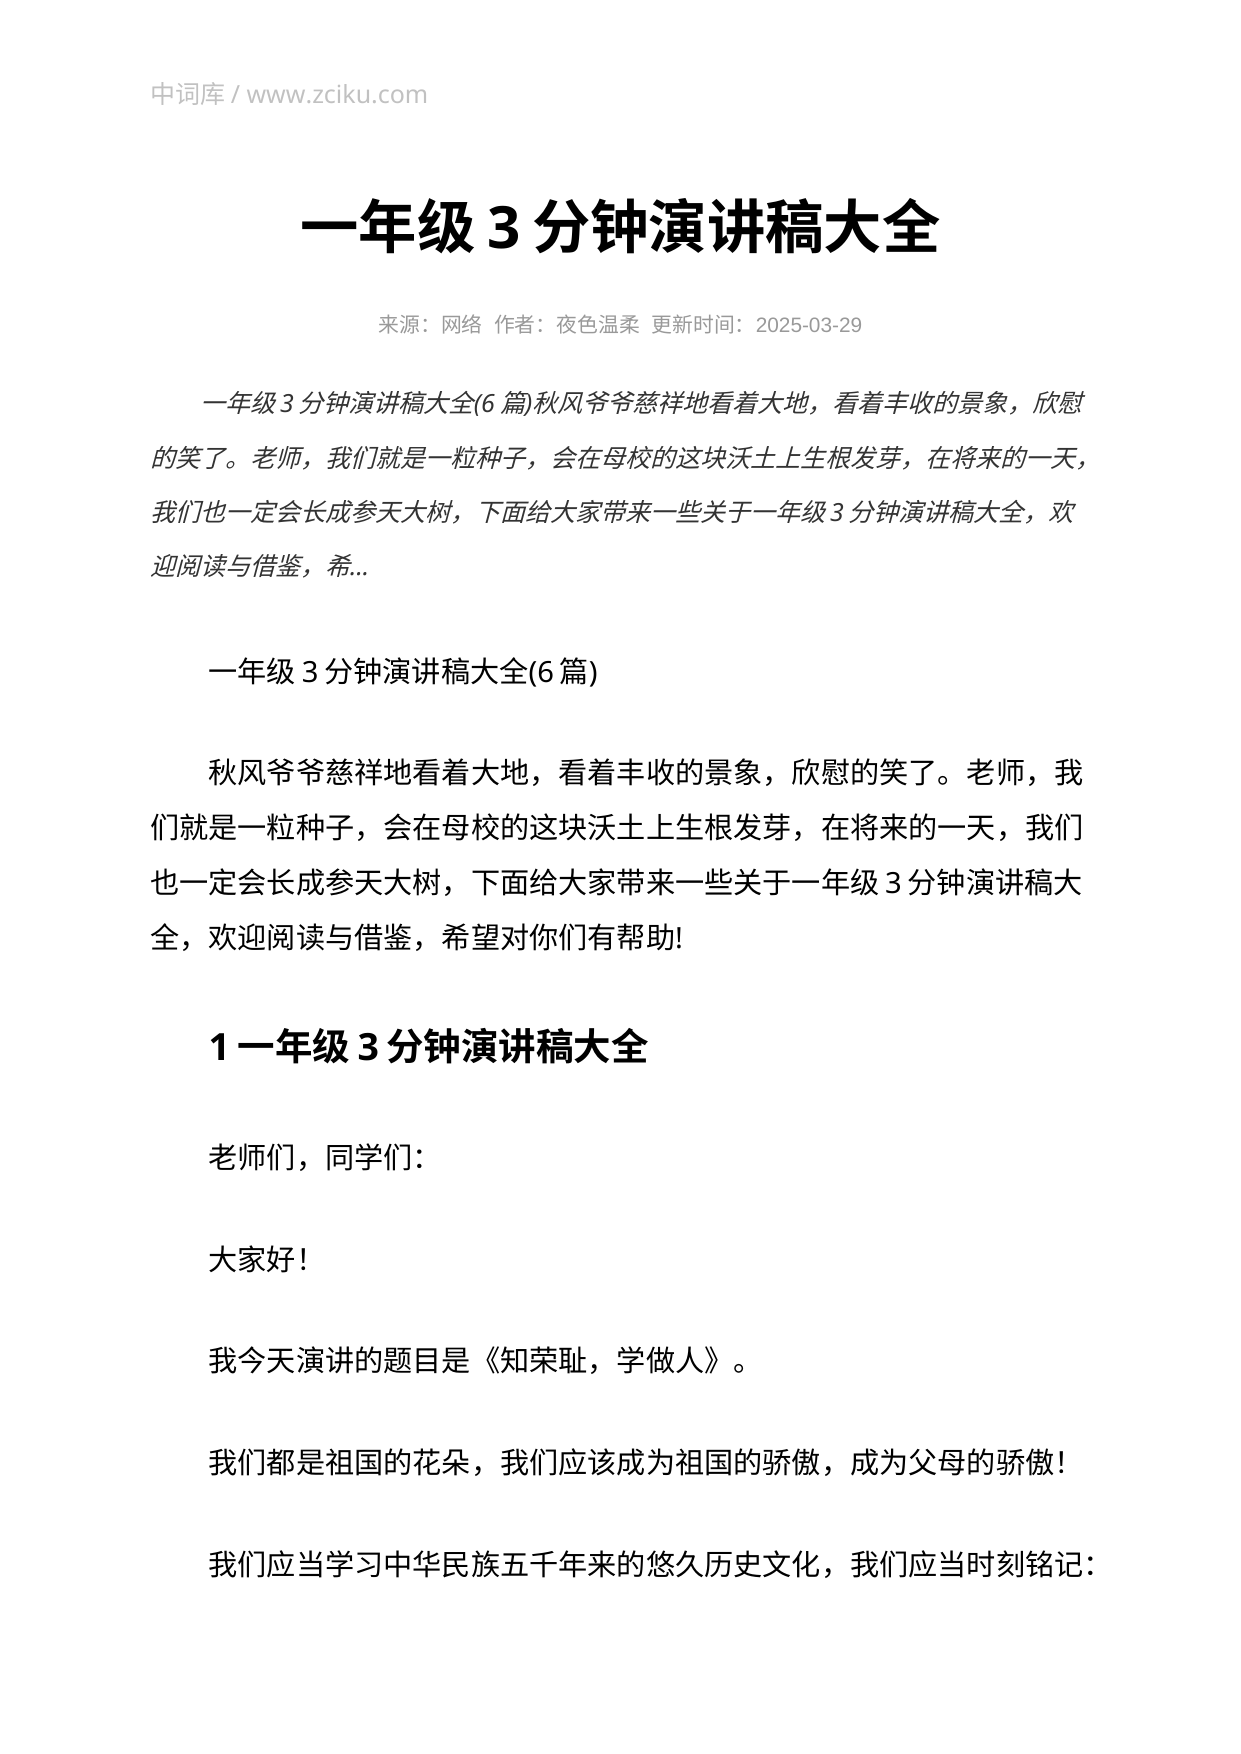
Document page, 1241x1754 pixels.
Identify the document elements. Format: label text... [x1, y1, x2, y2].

text 我今天演讲的题目是《知荣耻，学做人》。 [150, 1338, 1090, 1380]
text 老师们，同学们： [150, 1134, 1090, 1177]
text 一年级3分钟演讲稿大全(6篇) [150, 648, 1090, 691]
text 一年级3分钟演讲稿大全(6篇)秋风爷爷慈祥地看着大地，看着丰收的景象，欣慰的笑了。老师，我们就是一粒种子，会在母校的这块沃土上生根发芽，在将来的一天，我们也一定会长成参天大树，下面给大家带来一些关于一年级3分钟演讲稿大全，欢迎阅读与借鉴，希... [150, 384, 1090, 583]
text 秋风爷爷慈祥地看着大地，看着丰收的景象，欣慰的笑了。老师，我们就是一粒种子，会在母校的这块沃土上生根发芽，在将来的一天，我们也一定会长成参天大树，下面给大家带来一些关于一年级3分钟演讲稿大全，欢迎阅读与借鉴，希望对你们有帮助! [150, 750, 1090, 957]
subtitle 一年级3分钟演讲稿大全 [150, 181, 1090, 266]
text 我们都是祖国的花朵，我们应该成为祖国的骄傲，成为父母的骄傲！ [150, 1440, 1090, 1482]
text 来源：网络 作者：夜色温柔 更新时间：2025-03-29 [150, 313, 1090, 337]
text 1一年级3分钟演讲稿大全 [150, 1017, 1090, 1071]
text 大家好！ [150, 1236, 1090, 1278]
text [150, 1542, 1090, 1584]
